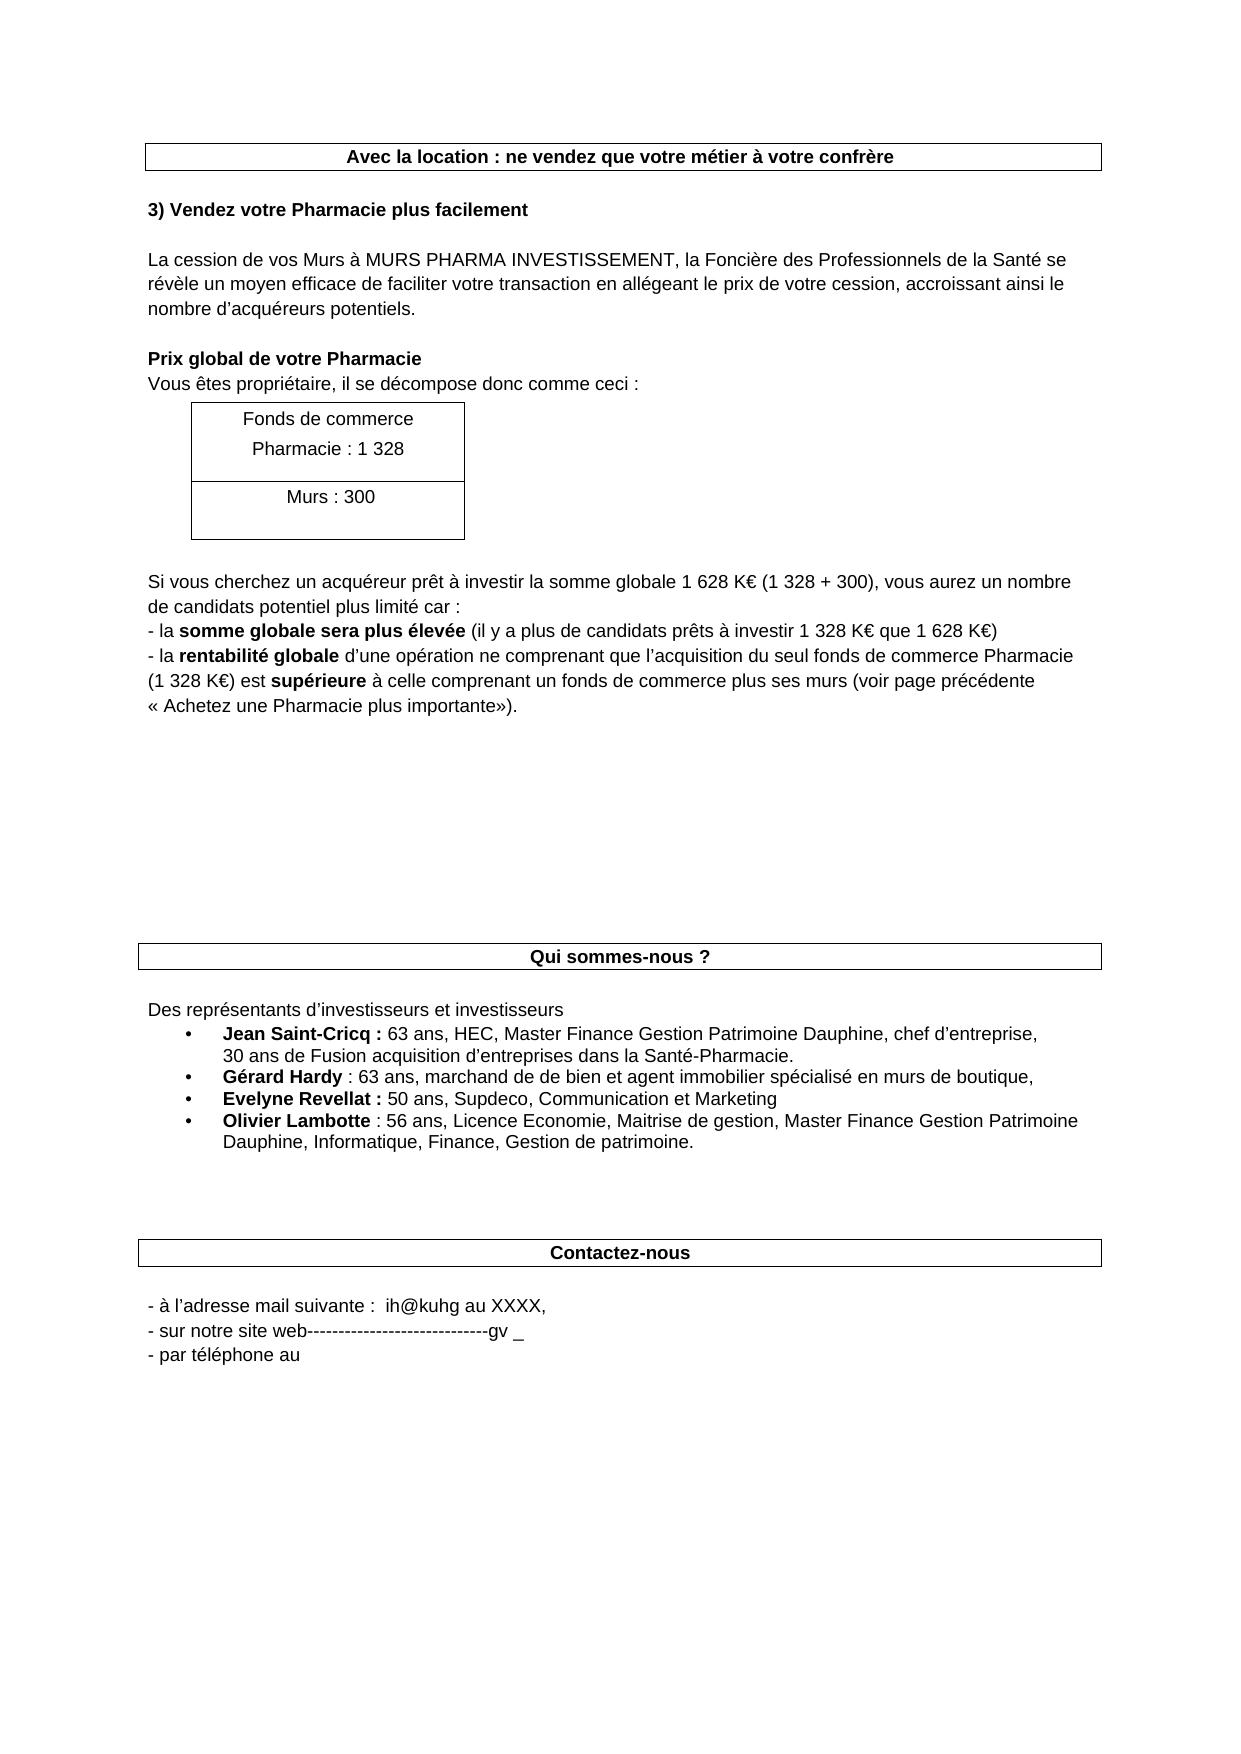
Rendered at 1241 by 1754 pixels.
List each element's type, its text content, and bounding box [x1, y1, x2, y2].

text - à l’adresse mail suivante : ih@kuhg au XXXX, [148, 1294, 1093, 1316]
text - sur notre site web-----------------------------gv _ [148, 1319, 1093, 1341]
text - par téléphone au [148, 1344, 1093, 1366]
text La cession de vos Murs à MURS PHARMA INVESTISSEMENT, la Foncière des Professionnels de la Santé se révèle un moyen efficace de faciliter votre transaction en allégeant le prix de votre cession, accroissant ainsi le nombre d’acquéreurs potentiels. [148, 248, 1093, 319]
table_cell [192, 465, 464, 481]
table_cell Murs : 300 [192, 482, 464, 538]
list Evelyne Revellat : 50 ans, Supdeco, Communication et Marketing [185, 1088, 1093, 1109]
table_header Fonds de commerce [192, 403, 464, 433]
text 3) Vendez votre Pharmacie plus facilement [148, 199, 1093, 220]
text - la somme globale sera plus élevée (il y a plus de candidats prêts à investir 1 328 K€ que 1 628 K€) [148, 620, 1093, 642]
text Qui sommes-nous ? [139, 944, 1101, 969]
text Si vous cherchez un acquéreur prêt à investir la somme globale 1 628 K€ (1 328 + 300), vous aurez un nombre de candidats potentiel plus limité car : [148, 571, 1093, 617]
text Prix global de votre Pharmacie [148, 347, 1093, 369]
text Vous êtes propriétaire, il se décompose donc comme ceci : [148, 372, 1093, 394]
text Contactez-nous [139, 1240, 1101, 1266]
list Olivier Lambotte : 56 ans, Licence Economie, Maitrise de gestion, Master Finance Gestion Patrimoine Dauphine, Informatique, Finance, Gestion de patrimoine. [185, 1109, 1093, 1152]
text Avec la location : ne vendez que votre métier à votre confrère [146, 144, 1101, 170]
table_cell Pharmacie : 1 328 [192, 433, 464, 464]
list Gérard Hardy : 63 ans, marchand de de bien et agent immobilier spécialisé en murs de boutique, [185, 1066, 1093, 1088]
text Des représentants d’investisseurs et investisseurs [148, 998, 1093, 1020]
text - la rentabilité globale d’une opération ne comprenant que l’acquisition du seul fonds de commerce Pharmacie (1 328 K€) est supérieure à celle comprenant un fonds de commerce plus ses murs (voir page précédente « Achetez une Pharmacie plus importante»). [148, 645, 1093, 716]
list Jean Saint-Cricq : 63 ans, HEC, Master Finance Gestion Patrimoine Dauphine, chef d’entreprise, 30 ans de Fusion acquisition d’entreprises dans la Santé-Pharmacie. [185, 1023, 1093, 1066]
